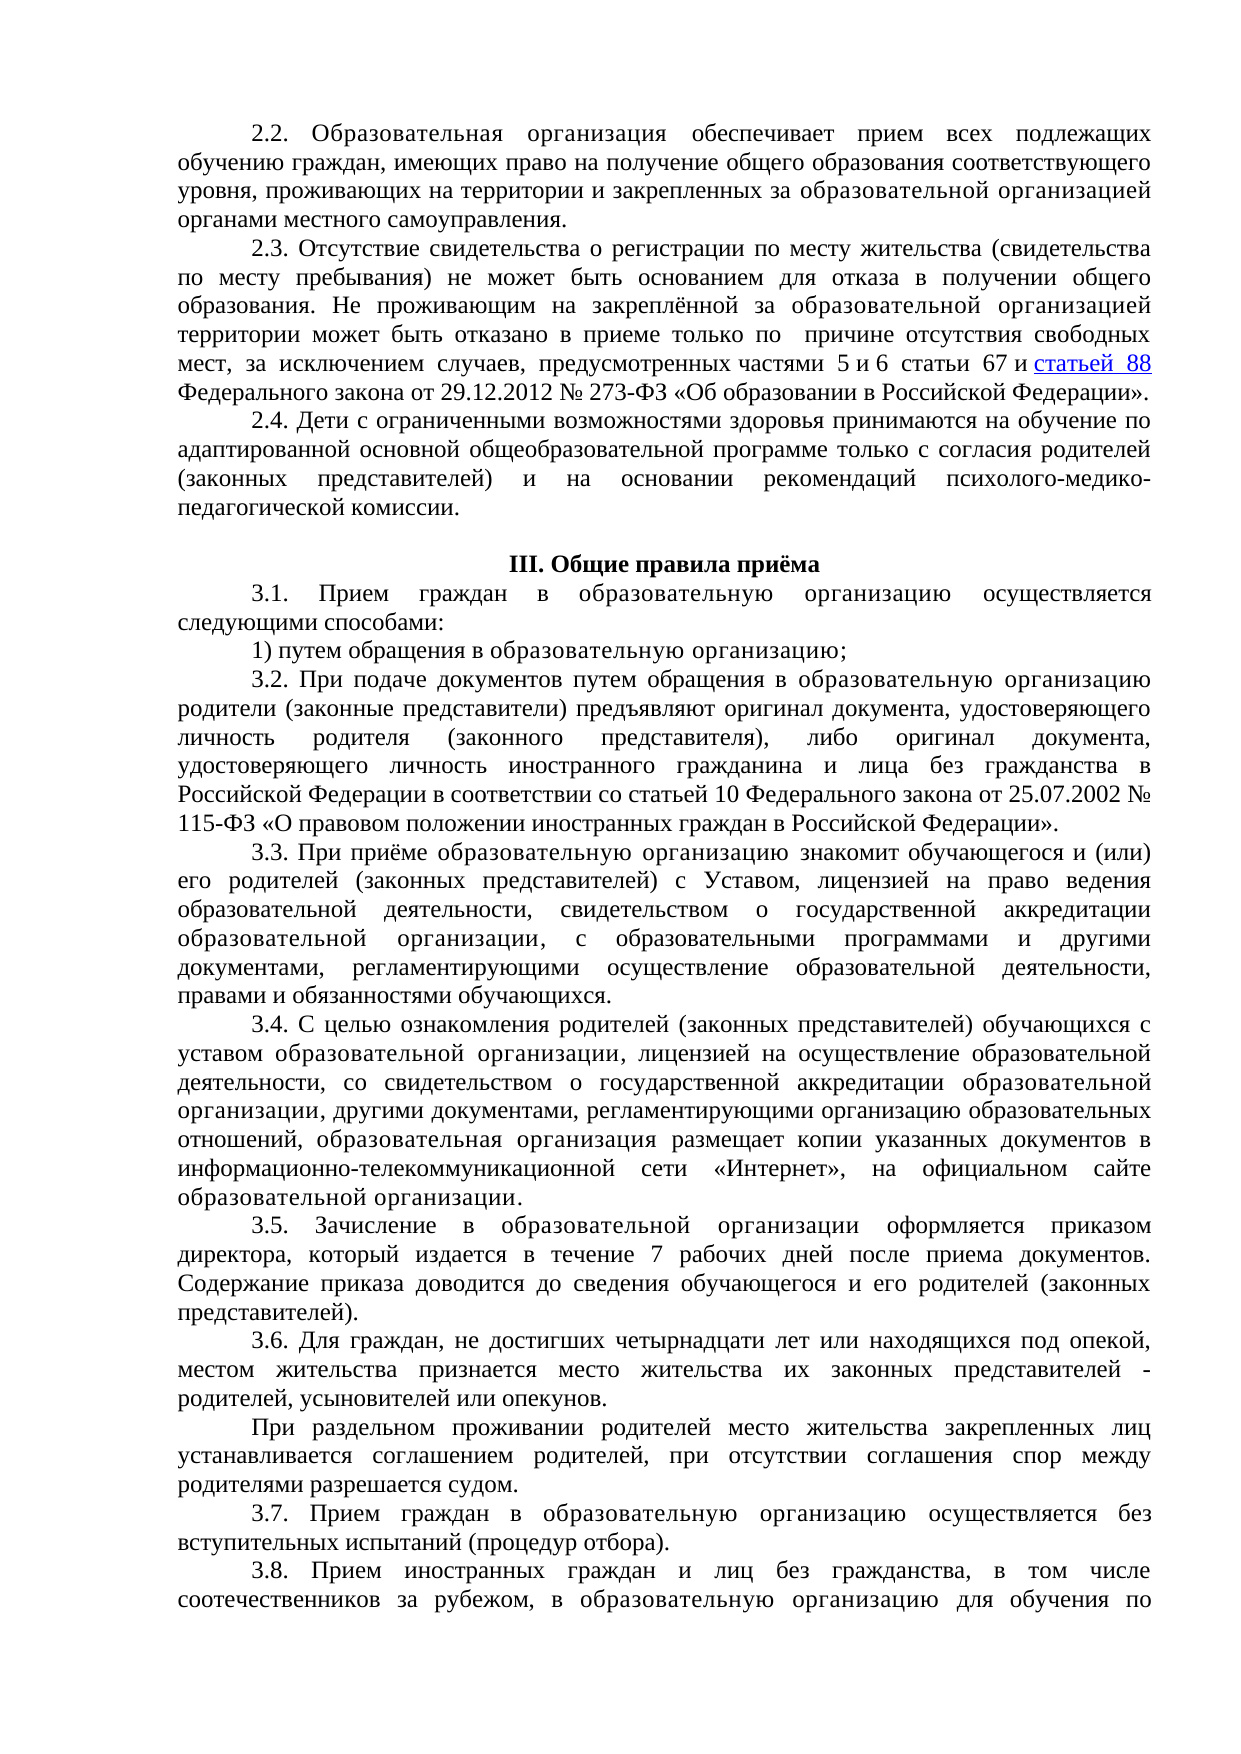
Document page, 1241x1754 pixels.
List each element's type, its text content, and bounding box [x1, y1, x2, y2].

text 3.6. Для граждан, не достигших четырнадцати лет или находящихся под опекой, местом жительства признается место жительства их законных представителей - родителей, усыновителей или опекунов. [177, 1326, 1152, 1412]
text 3.7. Прием граждан в образовательную организацию осуществляется без вступительных испытаний (процедур отбора). [177, 1498, 1152, 1556]
text 3.1. Прием граждан в образовательную организацию осуществляется следующими способами: [177, 578, 1152, 636]
text 3.4. С целью ознакомления родителей (законных представителей) обучающихся с уставом образовательной организации, лицензией на осуществление образовательной деятельности, со свидетельством о государственной аккредитации образовательной организации, другими документами, регламентирующими организацию образовательных отношений, образовательная организация размещает копии указанных документов в информационно-телекоммуникационной сети «Интернет», на официальном сайте образовательной организации. [177, 1009, 1152, 1211]
text 2.3. Отсутствие свидетельства о регистрации по месту жительства (свидетельства по месту пребывания) не может быть основанием для отказа в получении общего образования. Не проживающим на закреплённой за образовательной организацией территории может быть отказано в приеме только по причине отсутствия свободных мест, за исключением случаев, предусмотренных частями 5 и 6 статьи 67 и статьей 88 Федерального закона от 29.12.2012 № 273-ФЗ «Об образовании в Российской Федерации». [177, 233, 1152, 406]
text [177, 1556, 1152, 1613]
text 3.3. При приёме образовательную организацию знакомит обучающегося и (или) его родителей (законных представителей) с Уставом, лицензией на право ведения образовательной деятельности, свидетельством о государственной аккредитации образовательной организации, с образовательными программами и другими документами, регламентирующими осуществление образовательной деятельности, правами и обязанностями обучающихся. [177, 837, 1152, 1009]
text При раздельном проживании родителей место жительства закрепленных лиц устанавливается соглашением родителей, при отсутствии соглашения спор между родителями разрешается судом. [177, 1412, 1152, 1498]
text 3.5. Зачисление в образовательной организации оформляется приказом директора, который издается в течение 7 рабочих дней после приема документов. Содержание приказа доводится до сведения обучающегося и его родителей (законных представителей). [177, 1211, 1152, 1326]
text 2.4. Дети с ограниченными возможностями здоровья принимаются на обучение по адаптированной основной общеобразовательной программе только с согласия родителей (законных представителей) и на основании рекомендаций психолого-медико-педагогической комиссии. [177, 406, 1152, 521]
text III. Общие правила приёма [177, 549, 1152, 578]
text 3.2. При подаче документов путем обращения в образовательную организацию родители (законные представители) предъявляют оригинал документа, удостоверяющего личность родителя (законного представителя), либо оригинал документа, удостоверяющего личность иностранного гражданина и лица без гражданства в Российской Федерации в соответствии со статьей 10 Федерального закона от 25.07.2002 № 115-ФЗ «О правовом положении иностранных граждан в Российской Федерации». [177, 664, 1152, 837]
text 1) путем обращения в образовательную организацию; [177, 636, 1152, 664]
text 2.2. Образовательная организация обеспечивает прием всех подлежащих обучению граждан, имеющих право на получение общего образования соответствующего уровня, проживающих на территории и закрепленных за образовательной организацией органами местного самоуправления. [177, 118, 1152, 233]
